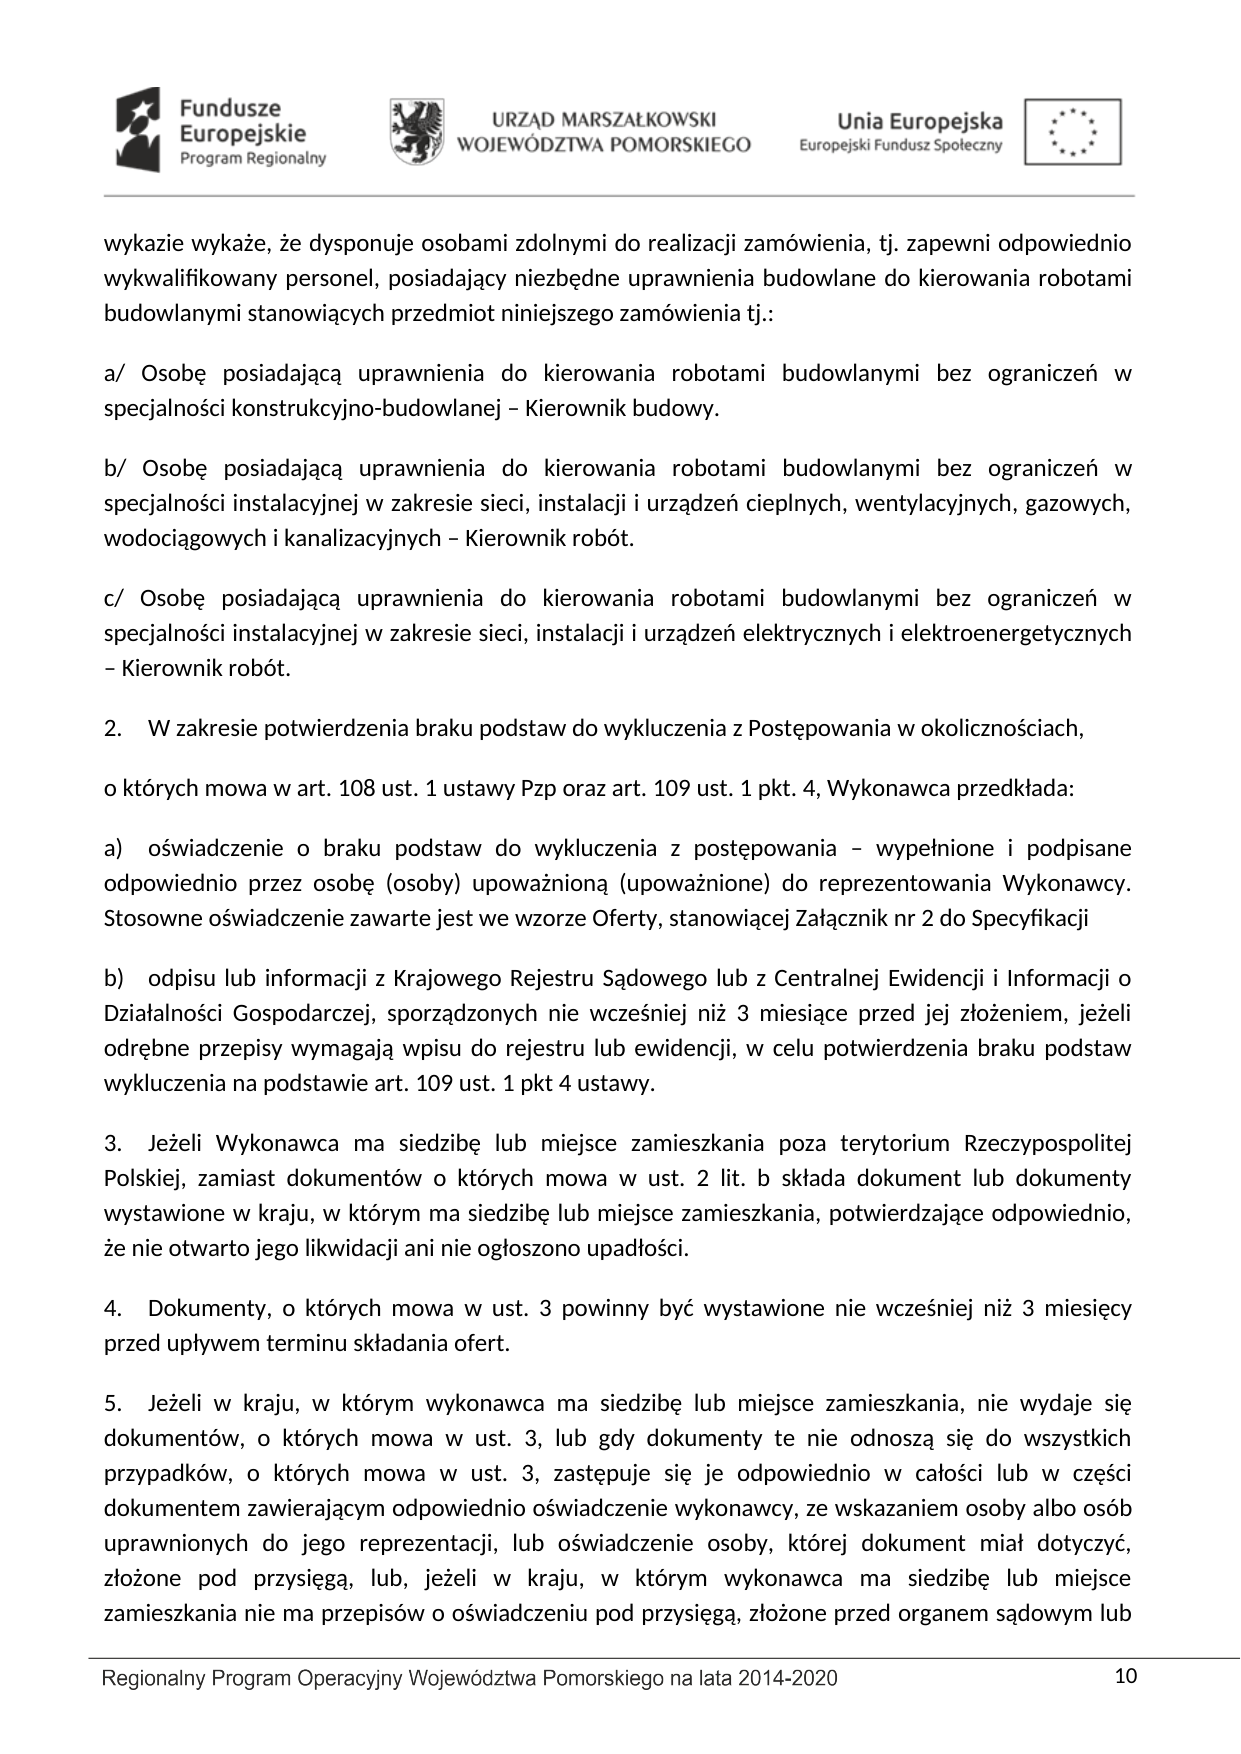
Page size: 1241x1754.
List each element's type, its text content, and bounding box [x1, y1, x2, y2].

text b) odpisu lub informacji z Krajowego Rejestru Sądowego lub z Centralnej Ewidencji i Informacji o Działalności Gospodarczej, sporządzonych nie wcześniej niż 3 miesiące przed jej złożeniem, jeżeli odrębne przepisy wymagają wpisu do rejestru lub ewidencji, w celu potwierdzenia braku podstaw wykluczenia na podstawie art. 109 ust. 1 pkt 4 ustawy. [103, 962, 1133, 1098]
picture [103, 87, 1137, 200]
text 4. Dokumenty, o których mowa w ust. 3 powinny być wystawione nie wcześniej niż 3 miesięcy przed upływem terminu składania ofert. [103, 1292, 1133, 1358]
text b/ Osobę posiadającą uprawnienia do kierowania robotami budowlanymi bez ograniczeń w specjalności instalacyjnej w zakresie sieci, instalacji i urządzeń cieplnych, wentylacyjnych, gazowych, wodociągowych i kanalizacyjnych – Kierownik robót. [103, 452, 1133, 553]
text a/ Osobę posiadającą uprawnienia do kierowania robotami budowlanymi bez ograniczeń w specjalności konstrukcyjno-budowlanej – Kierownik budowy. [103, 357, 1133, 423]
text a) oświadczenie o braku podstaw do wykluczenia z postępowania – wypełnione i podpisane odpowiednio przez osobę (osoby) upoważnioną (upoważnione) do reprezentowania Wykonawcy. Stosowne oświadczenie zawarte jest we wzorze Oferty, stanowiącej Załącznik nr 2 do Specyfikacji [103, 832, 1133, 933]
text c/ Osobę posiadającą uprawnienia do kierowania robotami budowlanymi bez ograniczeń w specjalności instalacyjnej w zakresie sieci, instalacji i urządzeń elektrycznych i elektroenergetycznych – Kierownik robót. [103, 582, 1133, 683]
text 2. W zakresie potwierdzenia braku podstaw do wykluczenia z Postępowania w okolicznościach, [103, 712, 1133, 743]
text o których mowa w art. 108 ust. 1 ustawy Pzp oraz art. 109 ust. 1 pkt. 4, Wykonawca przedkłada: [103, 772, 1133, 803]
text 3. Jeżeli Wykonawca ma siedzibę lub miejsce zamieszkania poza terytorium Rzeczypospolitej Polskiej, zamiast dokumentów o których mowa w ust. 2 lit. b składa dokument lub dokumenty wystawione w kraju, w którym ma siedzibę lub miejsce zamieszkania, potwierdzające odpowiednio, że nie otwarto jego likwidacji ani nie ogłoszono upadłości. [103, 1127, 1133, 1263]
picture [88, 1657, 1241, 1690]
